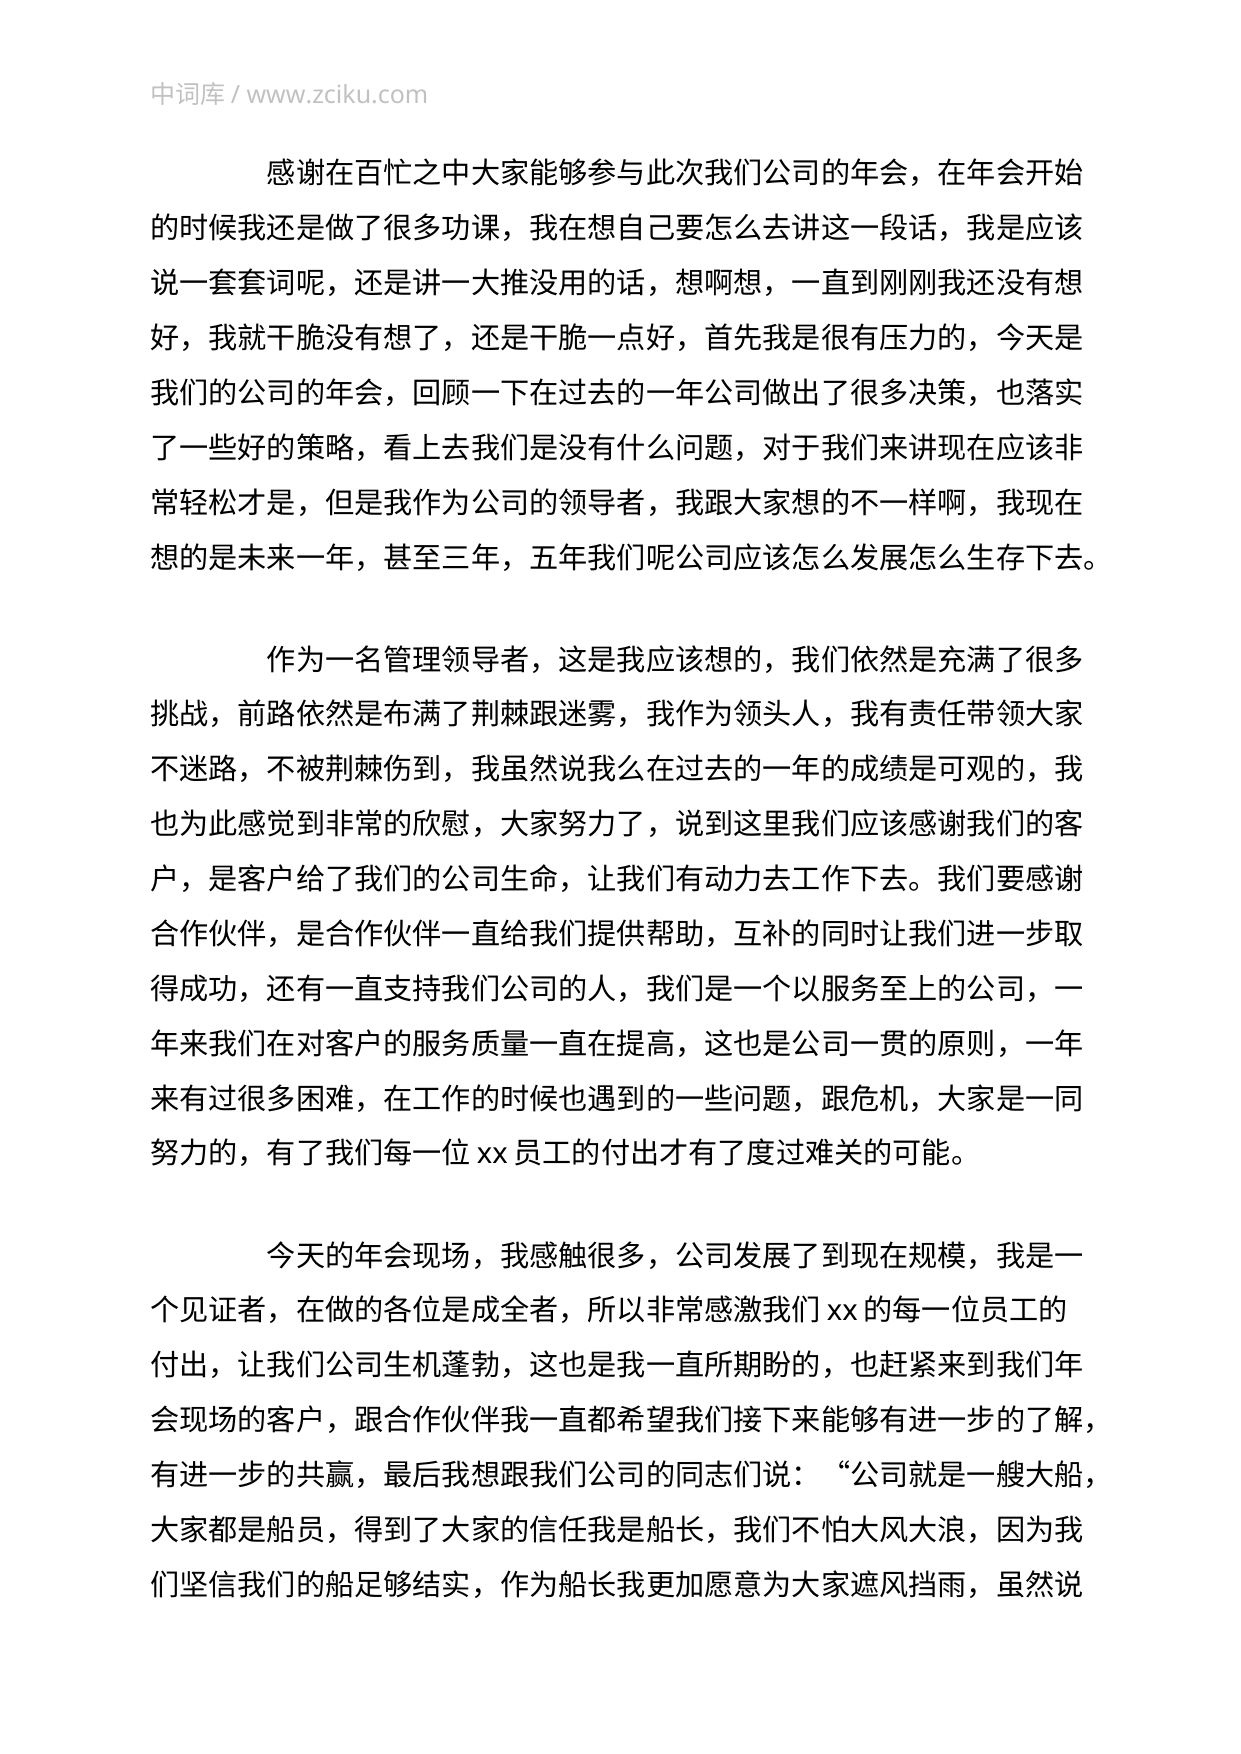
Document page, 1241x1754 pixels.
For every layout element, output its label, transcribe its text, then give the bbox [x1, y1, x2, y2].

text 感谢在百忙之中大家能够参与此次我们公司的年会，在年会开始的时候我还是做了很多功课，我在想自己要怎么去讲这一段话，我是应该说一套套词呢，还是讲一大推没用的话，想啊想，一直到刚刚我还没有想好，我就干脆没有想了，还是干脆一点好，首先我是很有压力的，今天是我们的公司的年会，回顾一下在过去的一年公司做出了很多决策，也落实了一些好的策略，看上去我们是没有什么问题，对于我们来讲现在应该非常轻松才是，但是我作为公司的领导者，我跟大家想的不一样啊，我现在想的是未来一年，甚至三年，五年我们呢公司应该怎么发展怎么生存下去。 [150, 150, 1090, 577]
text 作为一名管理领导者，这是我应该想的，我们依然是充满了很多挑战，前路依然是布满了荆棘跟迷雾，我作为领头人，我有责任带领大家不迷路，不被荆棘伤到，我虽然说我么在过去的一年的成绩是可观的，我也为此感觉到非常的欣慰，大家努力了，说到这里我们应该感谢我们的客户，是客户给了我们的公司生命，让我们有动力去工作下去。我们要感谢合作伙伴，是合作伙伴一直给我们提供帮助，互补的同时让我们进一步取得成功，还有一直支持我们公司的人，我们是一个以服务至上的公司，一年来我们在对客户的服务质量一直在提高，这也是公司一贯的原则，一年来有过很多困难，在工作的时候也遇到的一些问题，跟危机，大家是一同努力的，有了我们每一位xx员工的付出才有了度过难关的可能。 [150, 636, 1090, 1172]
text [150, 1232, 1090, 1604]
